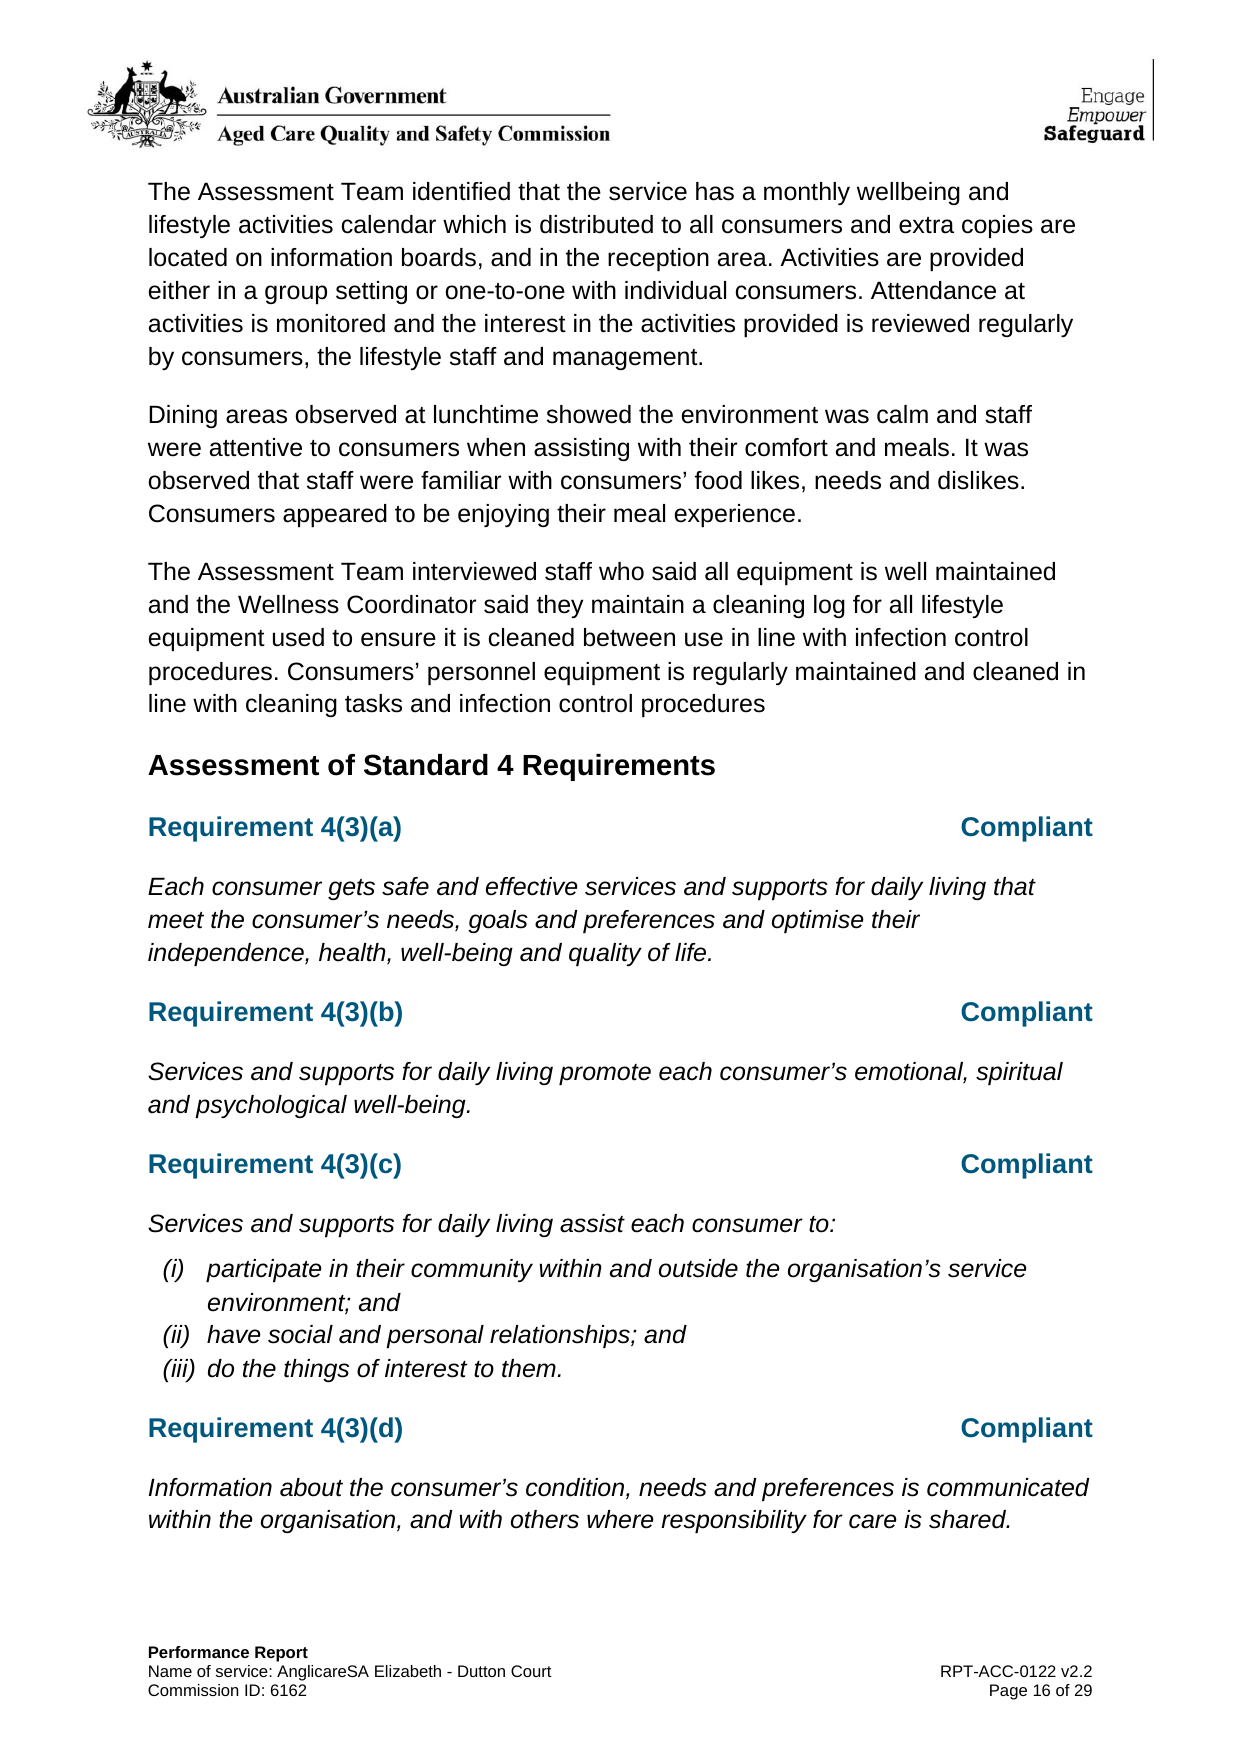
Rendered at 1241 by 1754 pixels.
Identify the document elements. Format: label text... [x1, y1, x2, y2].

subtitle Requirement 4(3)(c) Compliant [148, 1148, 1092, 1179]
text Information about the consumer’s condition, needs and preferences is communicated within the organisation, and with others where responsibility for care is shared. [148, 1472, 1092, 1534]
list have social and personal relationships; and [162, 1321, 1092, 1349]
picture [1, 0, 1241, 169]
text Dining areas observed at lunchtime showed the environment was calm and staff were attentive to consumers when assisting with their comfort and meals. It was observed that staff were familiar with consumers’ food likes, needs and dislikes. Consumers appeared to be enjoying their meal experience. [148, 400, 1092, 528]
subtitle Requirement 4(3)(d) Compliant [148, 1412, 1092, 1443]
text The Assessment Team interviewed staff who said all equipment is well maintained and the Wellness Coordinator said they maintain a cleaning log for all lifestyle equipment used to ensure it is cleaned between use in line with infection control procedures. Consumers’ personnel equipment is regularly maintained and cleaned in line with cleaning tasks and infection control procedures [148, 557, 1092, 718]
subtitle Requirement 4(3)(b) Compliant [148, 996, 1092, 1027]
text Services and supports for daily living promote each consumer’s emotional, spiritual and psychological well-being. [148, 1057, 1092, 1119]
text Services and supports for daily living assist each consumer to: [148, 1209, 1092, 1238]
list do the things of interest to them. [162, 1353, 1092, 1382]
text Each consumer gets safe and effective services and supports for daily living that meet the consumer’s needs, goals and preferences and optimise their independence, health, well-being and quality of life. [148, 872, 1092, 967]
subtitle Assessment of Standard 4 Requirements [148, 747, 1092, 781]
text The Assessment Team identified that the service has a monthly wellbeing and lifestyle activities calendar which is distributed to all consumers and extra copies are located on information boards, and in the reception area. Activities are provided either in a group setting or one-to-one with individual consumers. Attendance at activities is monitored and the interest in the activities provided is reviewed regularly by consumers, the lifestyle staff and management. [148, 177, 1092, 371]
list participate in their community within and outside the organisation’s service environment; and [162, 1254, 1092, 1316]
subtitle Requirement 4(3)(a) Compliant [148, 811, 1092, 842]
